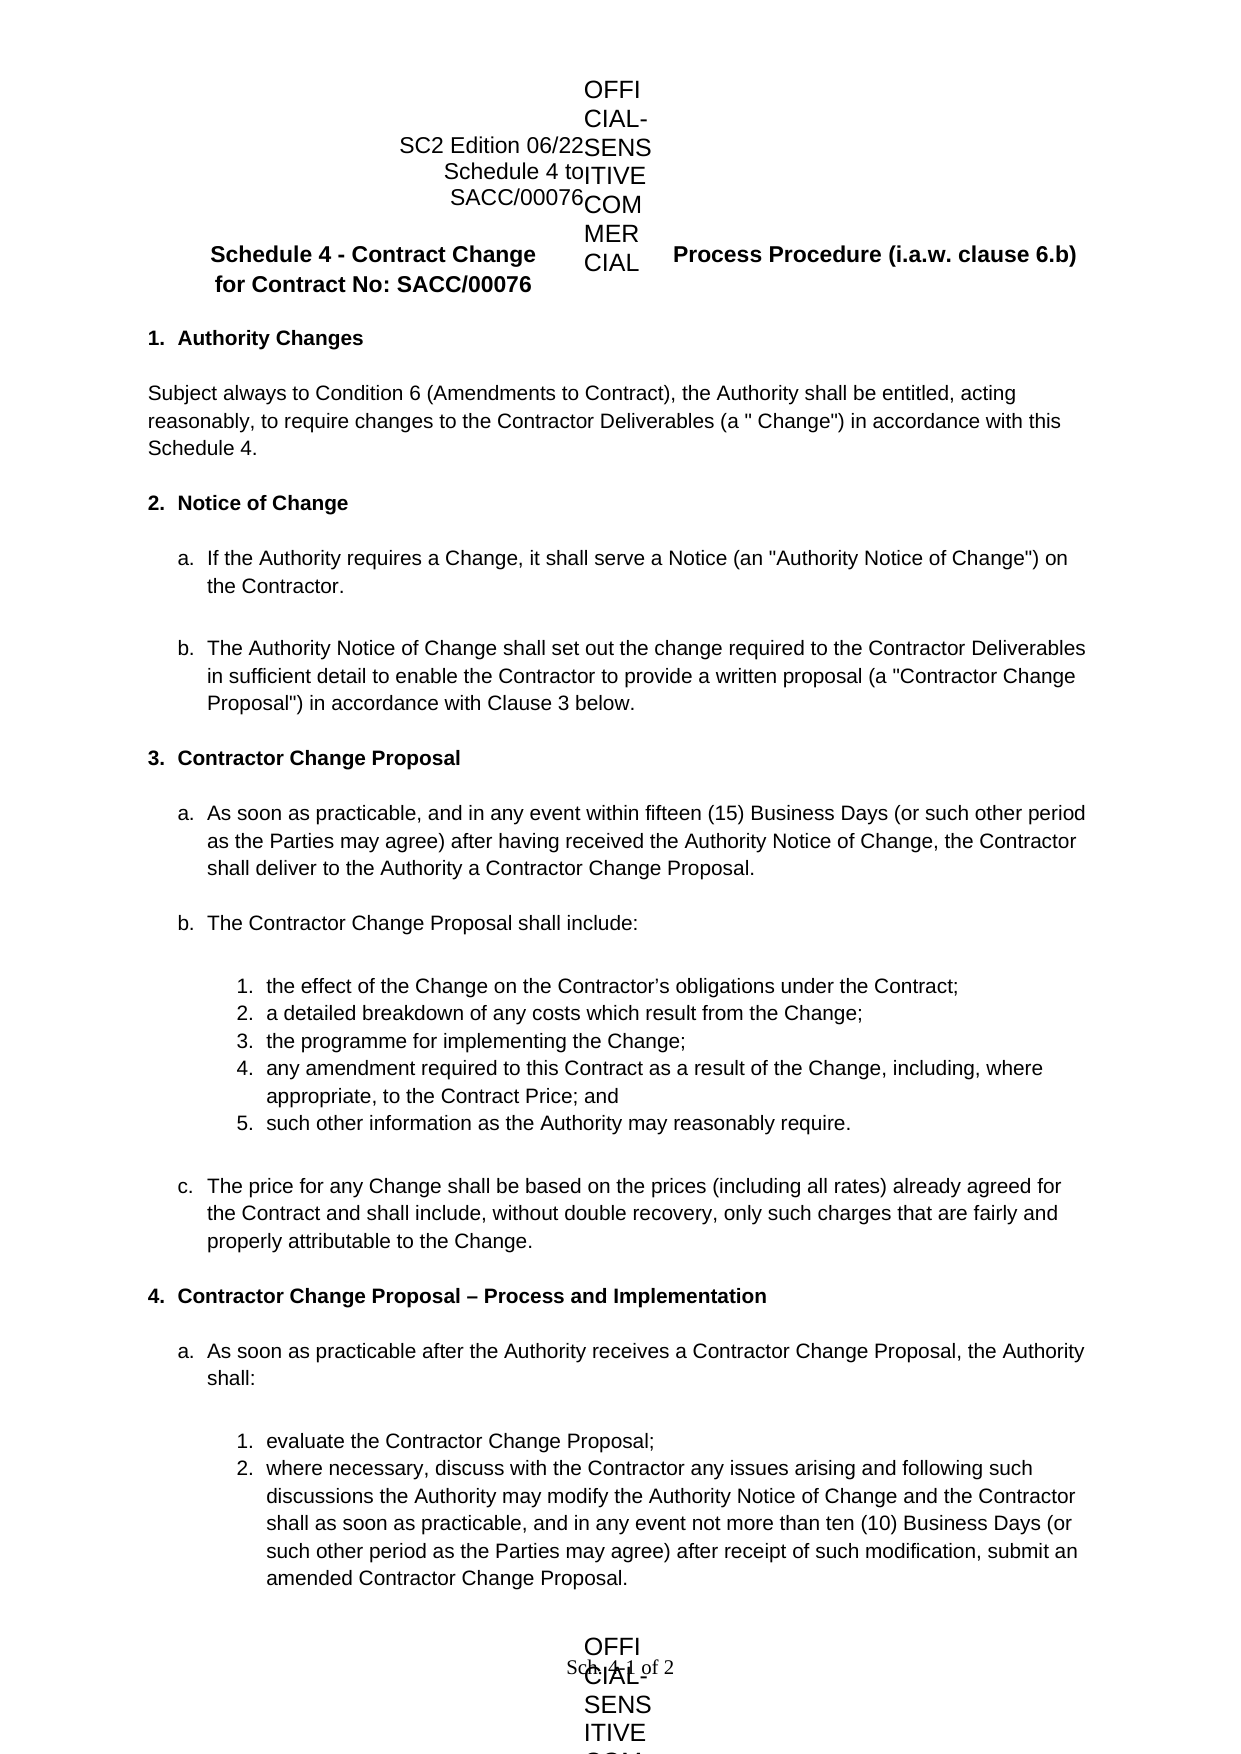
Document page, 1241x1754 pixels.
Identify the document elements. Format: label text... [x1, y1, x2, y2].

list where necessary, discuss with the Contractor any issues arising and following such discussions the Authority may modify the Authority Notice of Change and the Contractor shall as soon as practicable, and in any event not more than ten (10) Business Days (or such other period as the Parties may agree) after receipt of such modification, submit an amended Contractor Change Proposal. [236, 1456, 1092, 1624]
list Authority Changes [148, 326, 1092, 350]
list the programme for implementing the Change; [236, 1029, 1092, 1053]
list Notice of Change [148, 491, 1092, 515]
list As soon as practicable after the Authority receives a Contractor Change Proposal, the Authority shall: [177, 1339, 1092, 1424]
list If the Authority requires a Change, it shall serve a Notice (an "Authority Notice of Change") on the Contractor. [177, 546, 1092, 632]
list any amendment required to this Contract as a result of the Change, including, where appropriate, to the Contract Price; and [236, 1056, 1092, 1108]
text Schedule 4 to [148, 158, 1092, 184]
text SACC/00076 [148, 184, 1092, 211]
list The price for any Change shall be based on the prices (including all rates) already agreed for the Contract and shall include, without double recovery, only such charges that are fairly and properly attributable to the Change. [177, 1174, 1092, 1253]
text SC2 Edition 06/22 [148, 132, 1092, 158]
list such other information as the Authority may reasonably require. [236, 1111, 1092, 1169]
list Contractor Change Proposal [148, 746, 1092, 770]
subtitle Schedule 4 - Contract Change Process Procedure (i.a.w. clause 6.b) for Contract No: SACC/00076 [162, 241, 1092, 297]
list a detailed breakdown of any costs which result from the Change; [236, 1001, 1092, 1025]
text Subject always to Condition 6 (Amendments to Contract), the Authority shall be entitled, acting reasonably, to require changes to the Contractor Deliverables (a " Change") in accordance with this Schedule 4. [148, 381, 1092, 460]
list evaluate the Contractor Change Proposal; [236, 1429, 1092, 1453]
list the effect of the Change on the Contractor’s obligations under the Contract; [236, 974, 1092, 998]
list The Authority Notice of Change shall set out the change required to the Contractor Deliverables in sufficient detail to enable the Contractor to provide a written proposal (a "Contractor Change Proposal") in accordance with Clause 3 below. [177, 636, 1092, 715]
list As soon as practicable, and in any event within fifteen (15) Business Days (or such other period as the Parties may agree) after having received the Authority Notice of Change, the Contractor shall deliver to the Authority a Contractor Change Proposal. [177, 801, 1092, 880]
list Contractor Change Proposal – Process and Implementation [148, 1284, 1092, 1308]
list The Contractor Change Proposal shall include: [177, 911, 1092, 969]
